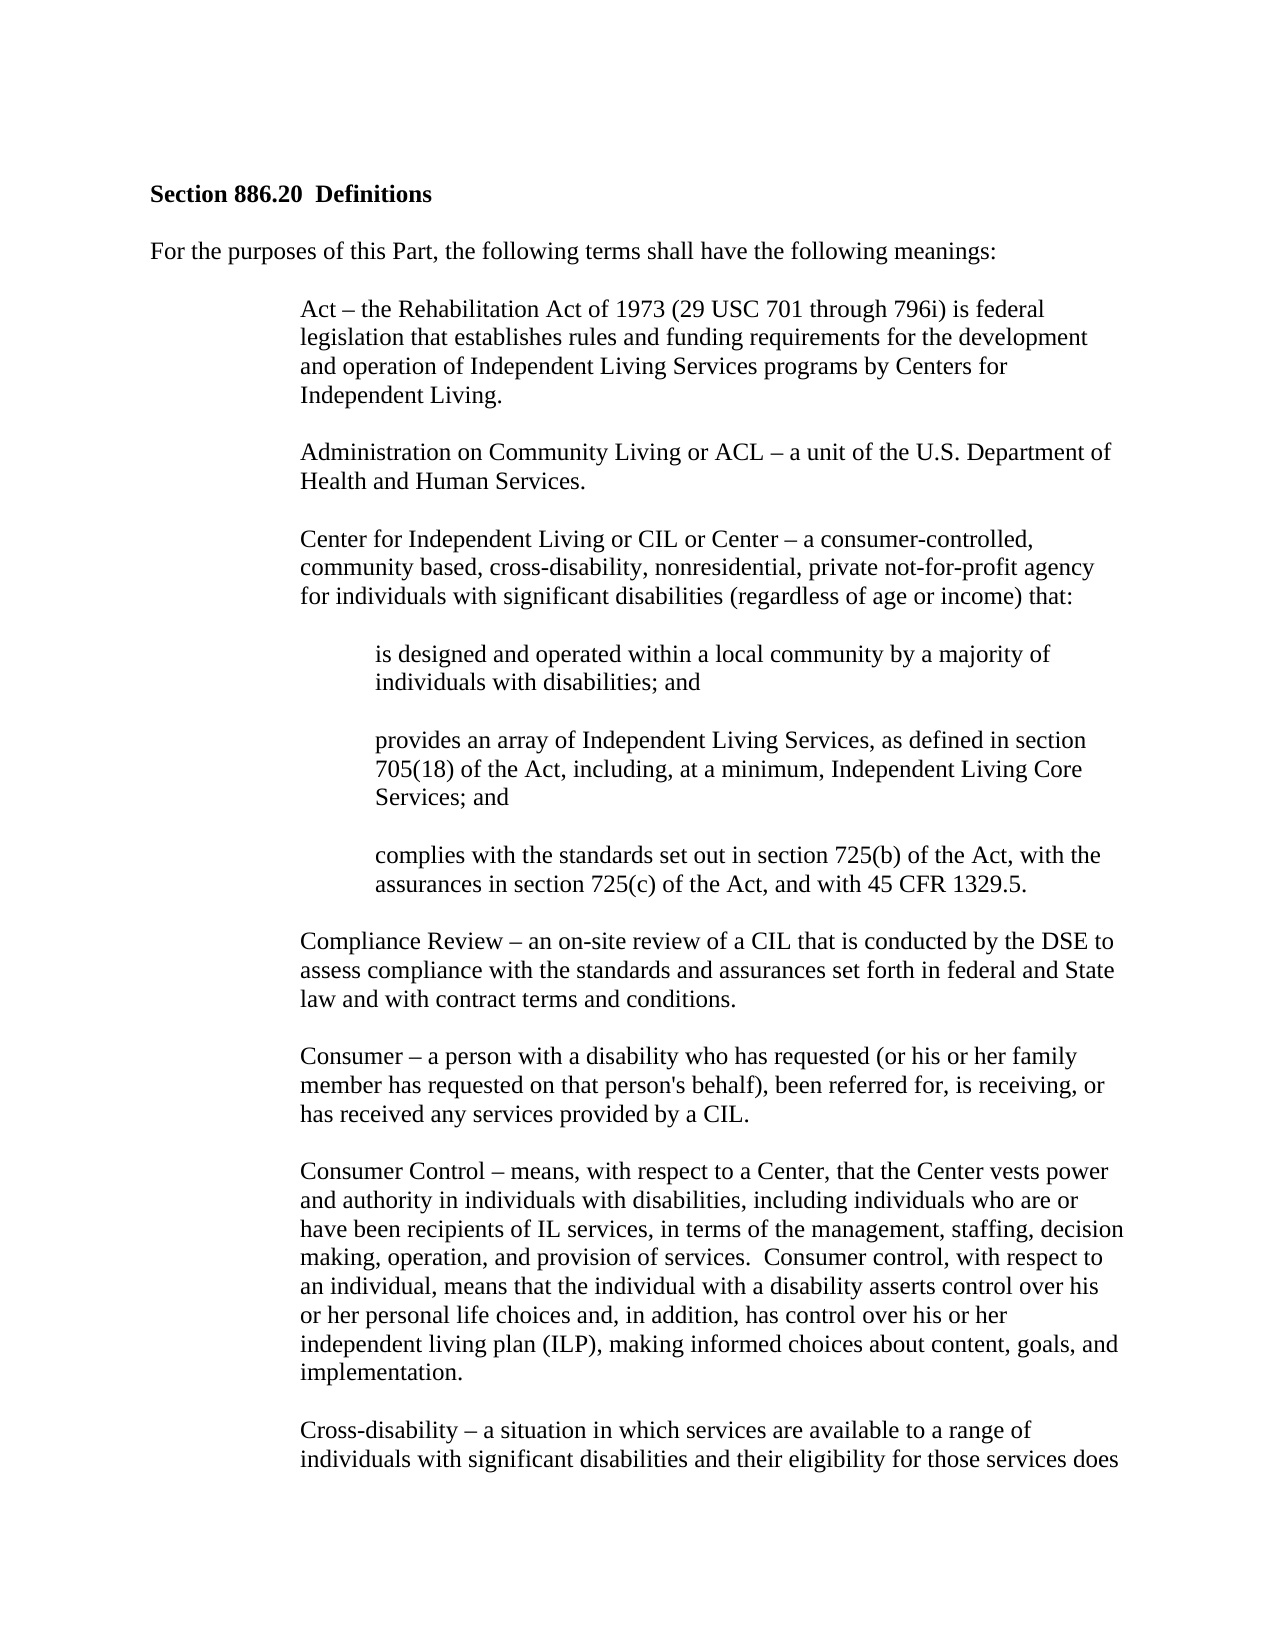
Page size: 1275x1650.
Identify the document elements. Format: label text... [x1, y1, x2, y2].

text Administration on Community Living or ACL – a unit of the U.S. Department of Health and Human Services. [300, 437, 1125, 495]
text is designed and operated within a local community by a majority of individuals with disabilities; and [375, 639, 1125, 696]
text Consumer – a person with a disability who has requested (or his or her family member has requested on that person's behalf), been referred for, is receiving, or has received any services provided by a CIL. [300, 1041, 1125, 1127]
text Consumer Control – means, with respect to a Center, that the Center vests power and authority in individuals with disabilities, including individuals who are or have been recipients of IL services, in terms of the management, staffing, decision making, operation, and provision of services. Consumer control, with respect to an individual, means that the individual with a disability asserts control over his or her personal life choices and, in addition, has control over his or her independent living plan (ILP), making informed choices about content, goals, and implementation. [300, 1156, 1125, 1386]
text provides an array of Independent Living Services, as defined in section 705(18) of the Act, including, at a minimum, Independent Living Core Services; and [375, 725, 1125, 811]
text Compliance Review – an on-site review of a CIL that is conducted by the DSE to assess compliance with the standards and assurances set forth in federal and State law and with contract terms and conditions. [300, 926, 1125, 1012]
text Act – the Rehabilitation Act of 1973 (29 USC 701 through 796i) is federal legislation that establishes rules and funding requirements for the development and operation of Independent Living Services programs by Centers for Independent Living. [300, 294, 1125, 409]
text Section 886.20 Definitions [150, 179, 1125, 207]
text For the purposes of this Part, the following terms shall have the following meanings: [150, 236, 1125, 265]
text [300, 1415, 1125, 1472]
text Center for Independent Living or CIL or Center – a consumer-controlled, community based, cross-disability, nonresidential, private not-for-profit agency for individuals with significant disabilities (regardless of age or income) that: [300, 524, 1125, 610]
text complies with the standards set out in section 725(b) of the Act, with the assurances in section 725(c) of the Act, and with 45 CFR 1329.5. [375, 840, 1125, 897]
